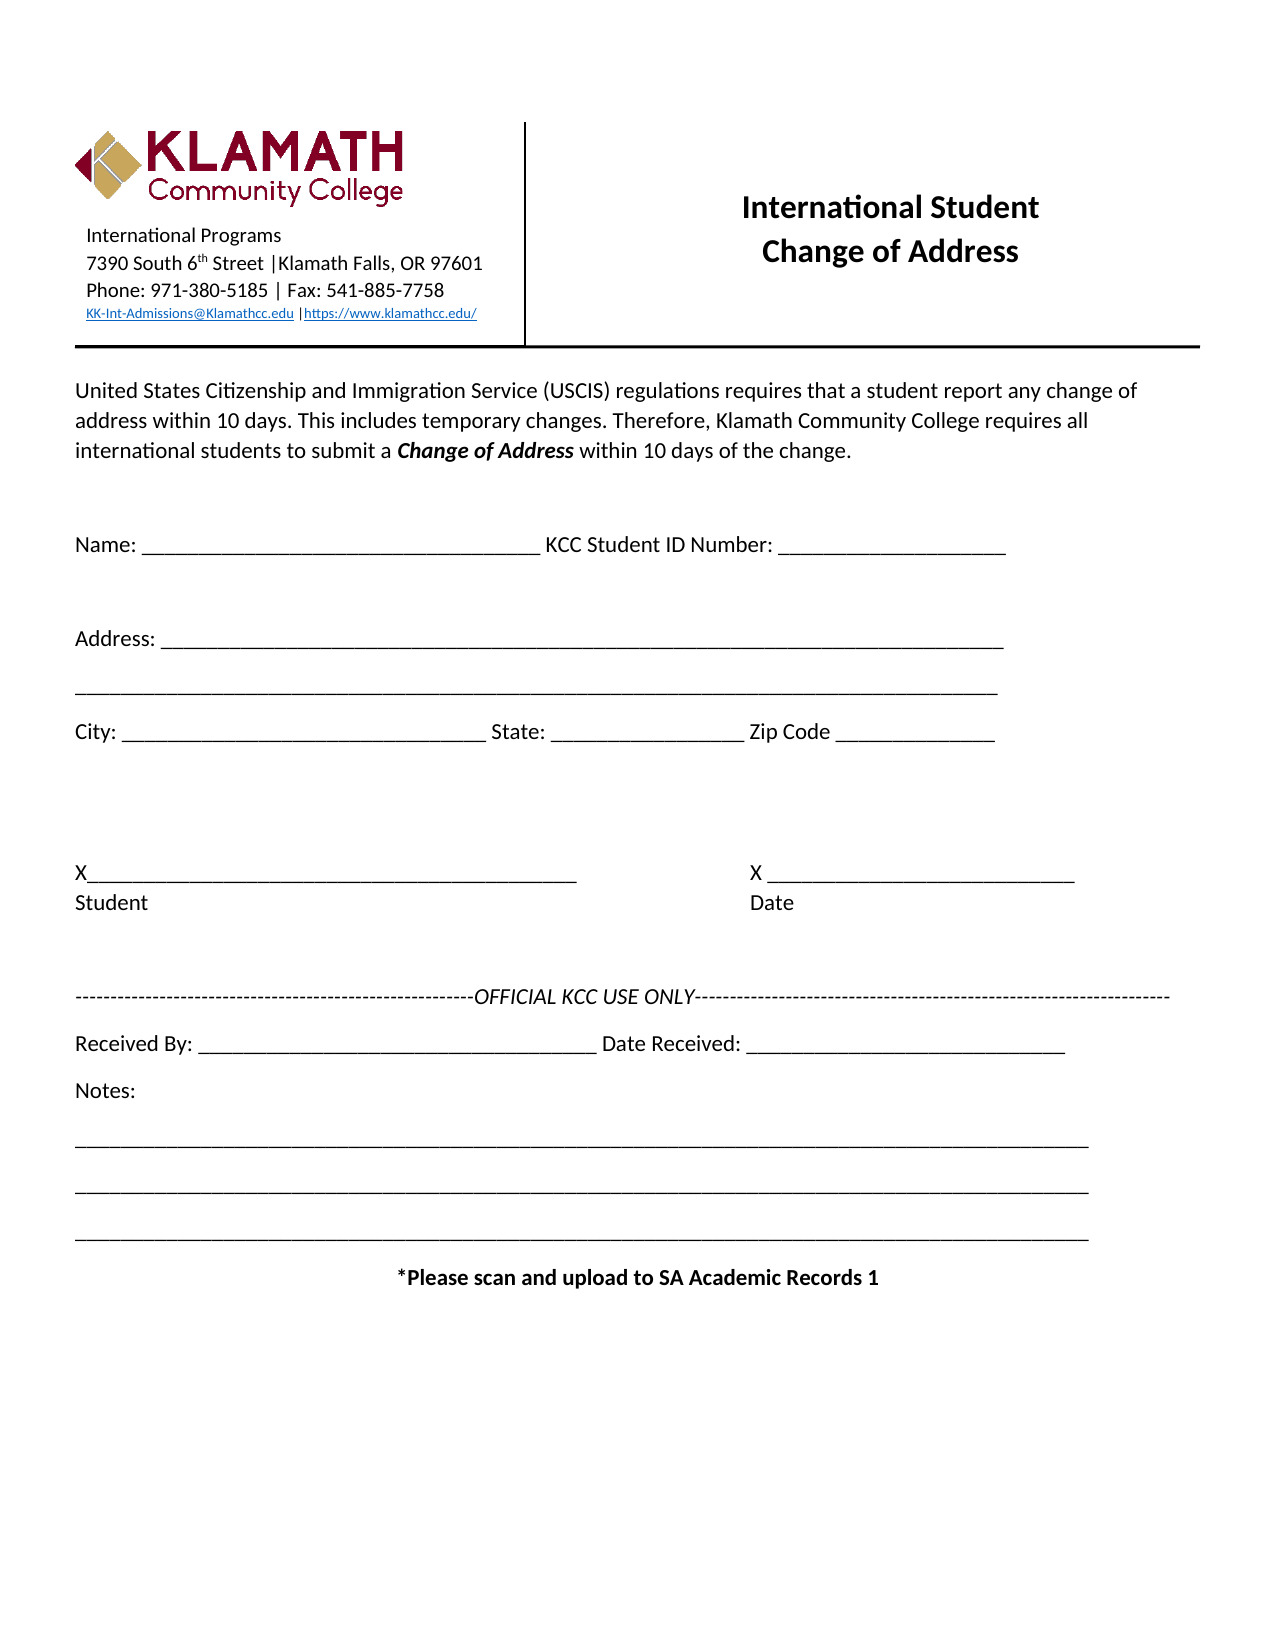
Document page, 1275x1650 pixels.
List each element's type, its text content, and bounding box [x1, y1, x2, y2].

text _________________________________________________________________________________________ [75, 1123, 1200, 1151]
text *Please scan and upload to SA Academic Records 1 [75, 1263, 1200, 1291]
text Name: ___________________________________ KCC Student ID Number: ____________________ [75, 530, 1200, 558]
text Notes: [75, 1076, 1200, 1104]
text City: ________________________________ State: _________________ Zip Code ______________ [75, 717, 1200, 746]
picture [75, 131, 403, 207]
text _________________________________________________________________________________________ [75, 1216, 1200, 1244]
text _________________________________________________________________________________ [75, 671, 1200, 699]
text Address: __________________________________________________________________________ [75, 624, 1200, 652]
text Received By: ___________________________________ Date Received: ____________________________ [75, 1029, 1200, 1057]
text X___________________________________________ X ___________________________ Student Date [75, 858, 1200, 916]
text _________________________________________________________________________________________ [75, 1169, 1200, 1198]
text ---------------------------------------------------------OFFICIAL KCC USE ONLY-------------------------------------------------------------------- [75, 982, 1200, 1010]
text United States Citizenship and Immigration Service (USCIS) regulations requires that a student report any change of address within 10 days. This includes temporary changes. Therefore, Klamath Community College requires all international students to submit a Change of Address within 10 days of the change. [75, 351, 1200, 464]
